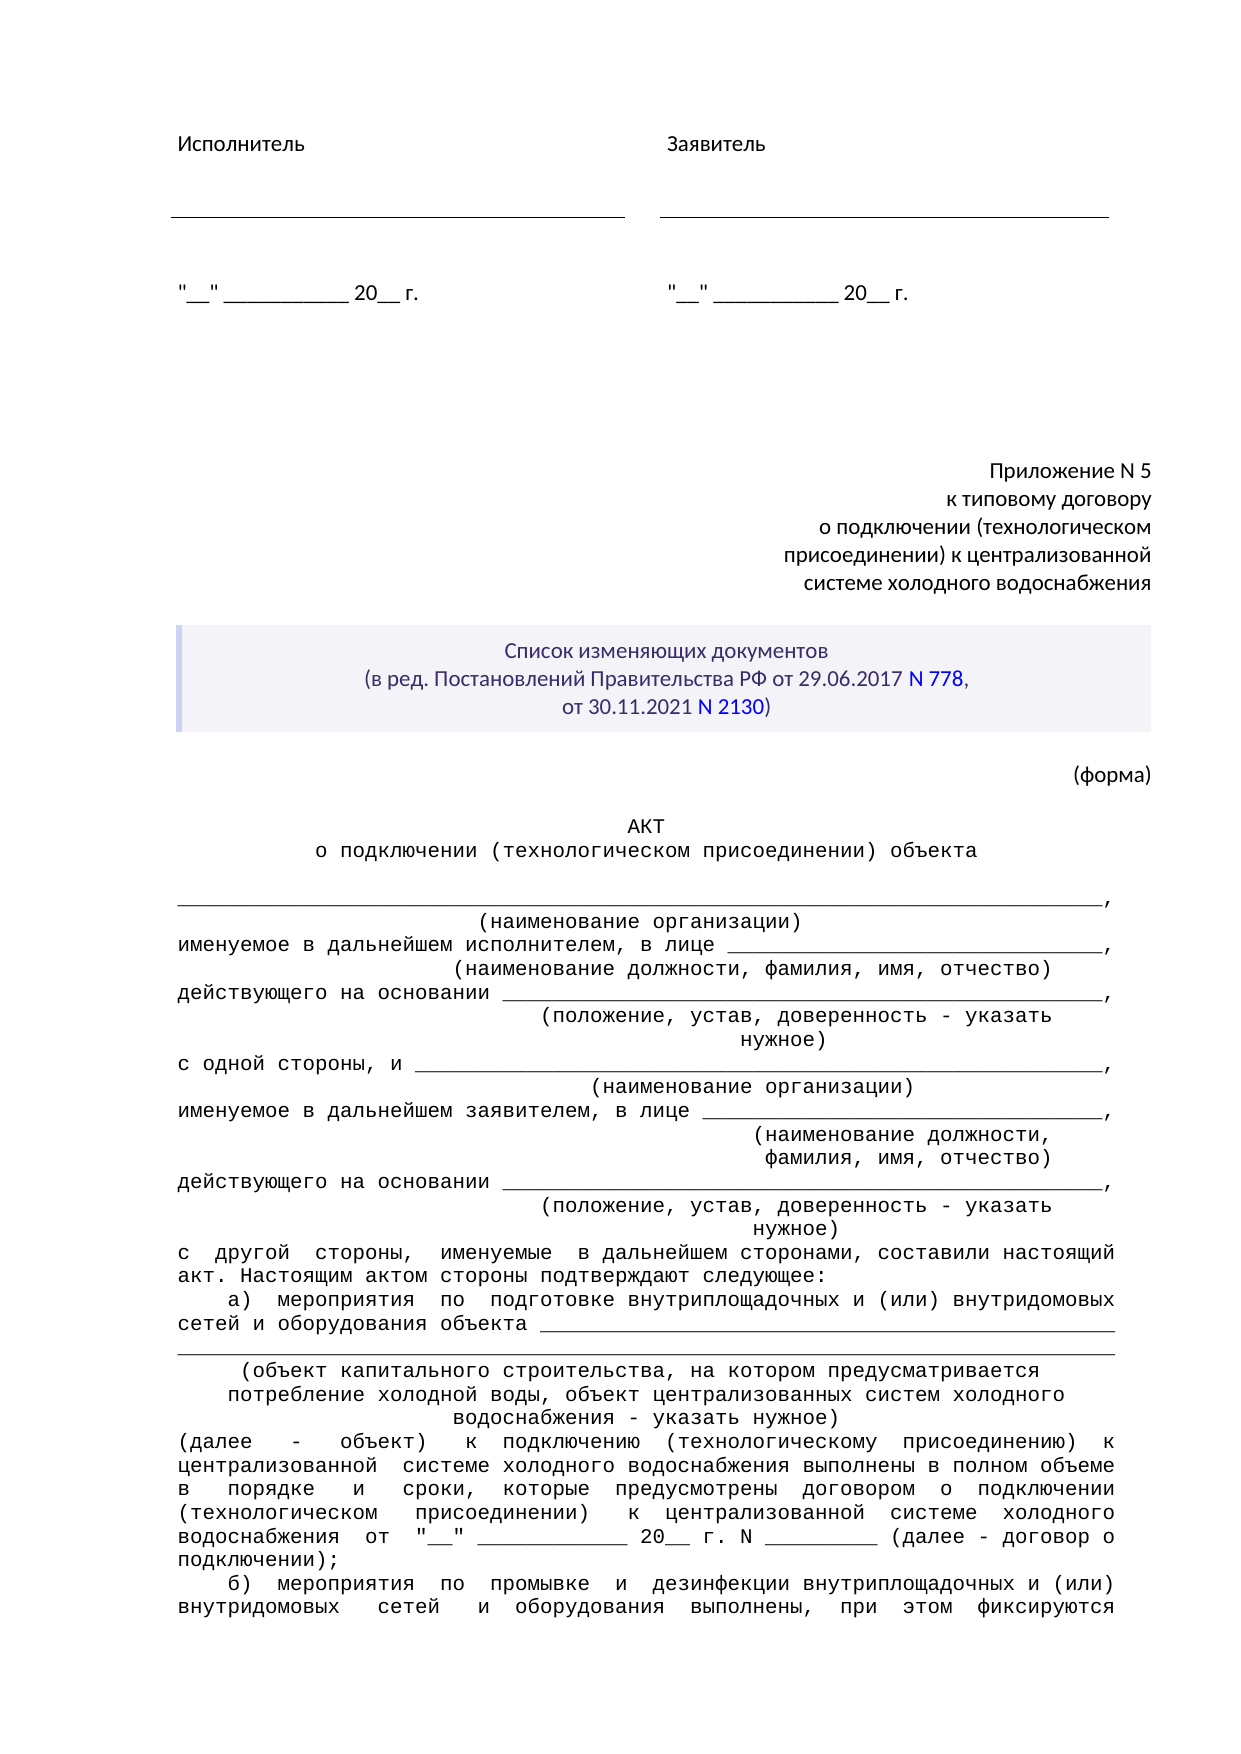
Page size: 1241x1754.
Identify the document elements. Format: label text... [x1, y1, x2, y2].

text (технологическом присоединении) к централизованной системе холодного [177, 1502, 1152, 1526]
text о подключении (технологическом присоединении) объекта [177, 840, 1152, 863]
text б) мероприятия по промывке и дезинфекции внутриплощадочных и (или) [177, 1573, 1152, 1597]
text в порядке и сроки, которые предусмотрены договором о подключении [177, 1478, 1152, 1502]
text с другой стороны, именуемые в дальнейшем сторонами, составили настоящий [177, 1242, 1152, 1266]
text с одной стороны, и _______________________________________________________, [177, 1053, 1152, 1076]
text системе холодного водоснабжения [177, 568, 1152, 596]
text к типовому договору [177, 484, 1152, 512]
text нужное) [177, 1029, 1152, 1053]
text __________________________________________________________________________, [177, 887, 1152, 911]
text о подключении (технологическом [177, 512, 1152, 540]
text а) мероприятия по подготовке внутриплощадочных и (или) внутридомовых [177, 1289, 1152, 1313]
text нужное) [177, 1218, 1152, 1242]
text водоснабжения - указать нужное) [177, 1407, 1152, 1431]
text внутридомовых сетей и оборудования выполнены, при этом фиксируются [177, 1597, 1152, 1620]
text именуемое в дальнейшем заявителем, в лице ________________________________, [177, 1100, 1152, 1124]
text (наименование должности, [177, 1124, 1152, 1147]
text потребление холодной воды, объект централизованных систем холодного [177, 1384, 1152, 1407]
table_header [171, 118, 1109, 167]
text акт. Настоящим актом стороны подтверждают следующее: [177, 1266, 1152, 1289]
text (наименование организации) [177, 911, 1152, 934]
text действующего на основании ________________________________________________, [177, 982, 1152, 1005]
text (положение, устав, доверенность - указать [177, 1005, 1152, 1029]
text (форма) [177, 760, 1152, 788]
text (далее - объект) к подключению (технологическому присоединению) к [177, 1431, 1152, 1455]
text АКТ [177, 816, 1152, 840]
text (объект капитального строительства, на котором предусматривается [177, 1360, 1152, 1384]
text Приложение N 5 [177, 456, 1152, 484]
text подключении); [177, 1549, 1152, 1573]
text (наименование организации) [177, 1076, 1152, 1100]
text водоснабжения от "__" ____________ 20__ г. N _________ (далее - договор о [177, 1526, 1152, 1549]
text фамилия, имя, отчество) [177, 1147, 1152, 1171]
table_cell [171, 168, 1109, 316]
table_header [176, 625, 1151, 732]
text централизованной системе холодного водоснабжения выполнены в полном объеме [177, 1455, 1152, 1478]
text (положение, устав, доверенность - указать [177, 1194, 1152, 1218]
text сетей и оборудования объекта ______________________________________________ [177, 1313, 1152, 1336]
text (наименование должности, фамилия, имя, отчество) [177, 958, 1152, 982]
text действующего на основании ________________________________________________, [177, 1171, 1152, 1194]
text присоединении) к централизованной [177, 540, 1152, 568]
text ___________________________________________________________________________ [177, 1336, 1152, 1360]
text именуемое в дальнейшем исполнителем, в лице ______________________________, [177, 934, 1152, 958]
